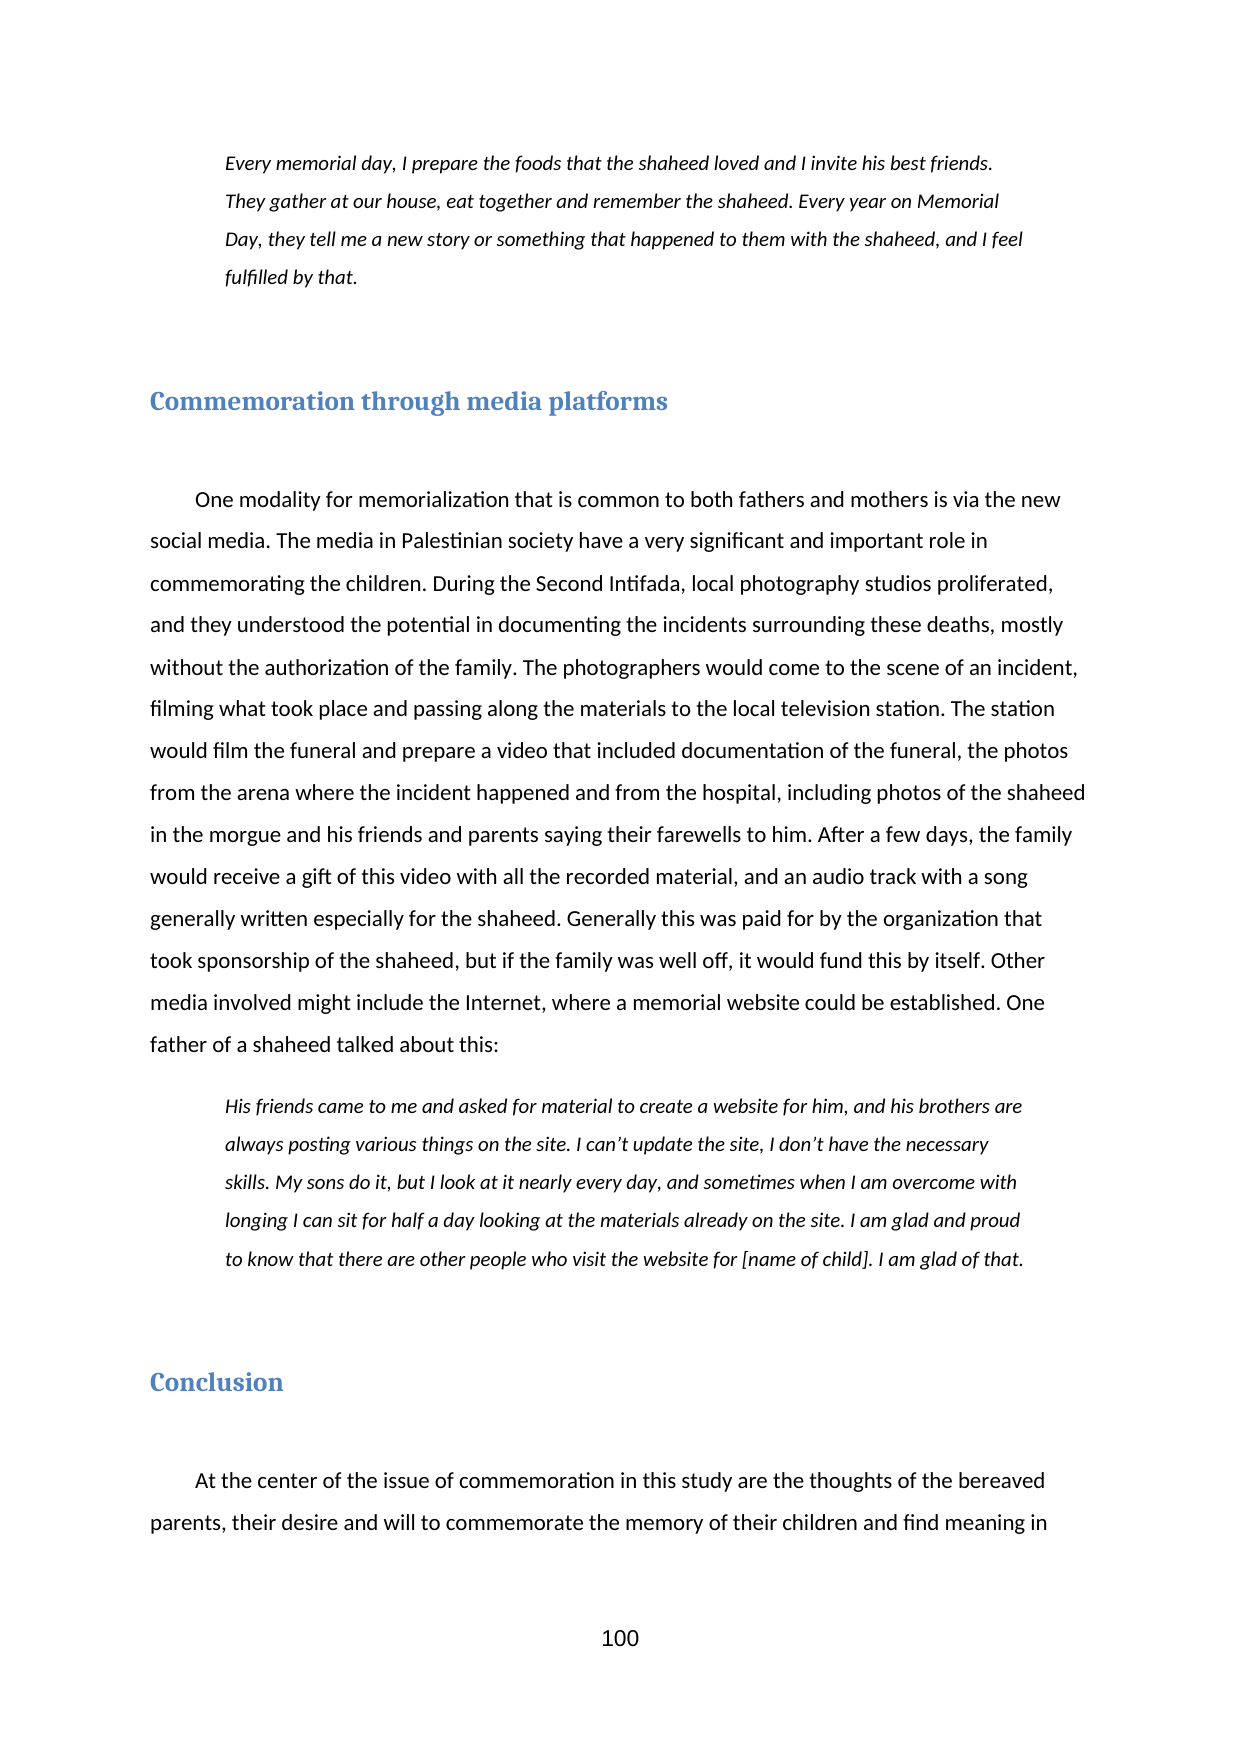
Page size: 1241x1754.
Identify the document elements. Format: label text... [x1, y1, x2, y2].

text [150, 1466, 1090, 1536]
text His friends came to me and asked for material to create a website for him, and his brothers are always posting various things on the site. I can’t update the site, I don’t have the necessary skills. My sons do it, but I look at it nearly every day, and sometimes when I am overcome with longing I can sit for half a day looking at the materials already on the site. I am glad and proud to know that there are other people who visit the website for [name of child]. I am glad of that. [225, 1093, 1030, 1271]
subtitle Conclusion [150, 1367, 1090, 1399]
text Every memorial day, I prepare the foods that the shaheed loved and I invite his best friends. They gather at our house, eat together and remember the shaheed. Every year on Memorial Day, they tell me a new story or something that happened to them with the shaheed, and I feel fulfilled by that. [225, 150, 1030, 290]
text One modality for memorialization that is common to both fathers and mothers is via the new social media. The media in Palestinian society have a very significant and important role in commemorating the children. During the Second Intifada, local photography studios proliferated, and they understood the potential in documenting the incidents surrounding these deaths, mostly without the authorization of the family. The photographers would come to the scene of an incident, filming what took place and passing along the materials to the local television station. The station would film the funeral and prepare a video that included documentation of the funeral, the photos from the arena where the incident happened and from the hospital, including photos of the shaheed in the morgue and his friends and parents saying their farewells to him. After a few days, the family would receive a gift of this video with all the recorded material, and an audio track with a song generally written especially for the shaheed. Generally this was paid for by the organization that took sponsorship of the shaheed, but if the family was well off, it would fund this by itself. Other media involved might include the Internet, where a memorial website could be established. One father of a shaheed talked about this: [150, 485, 1090, 1058]
subtitle Commemoration through media platforms [150, 386, 1090, 417]
